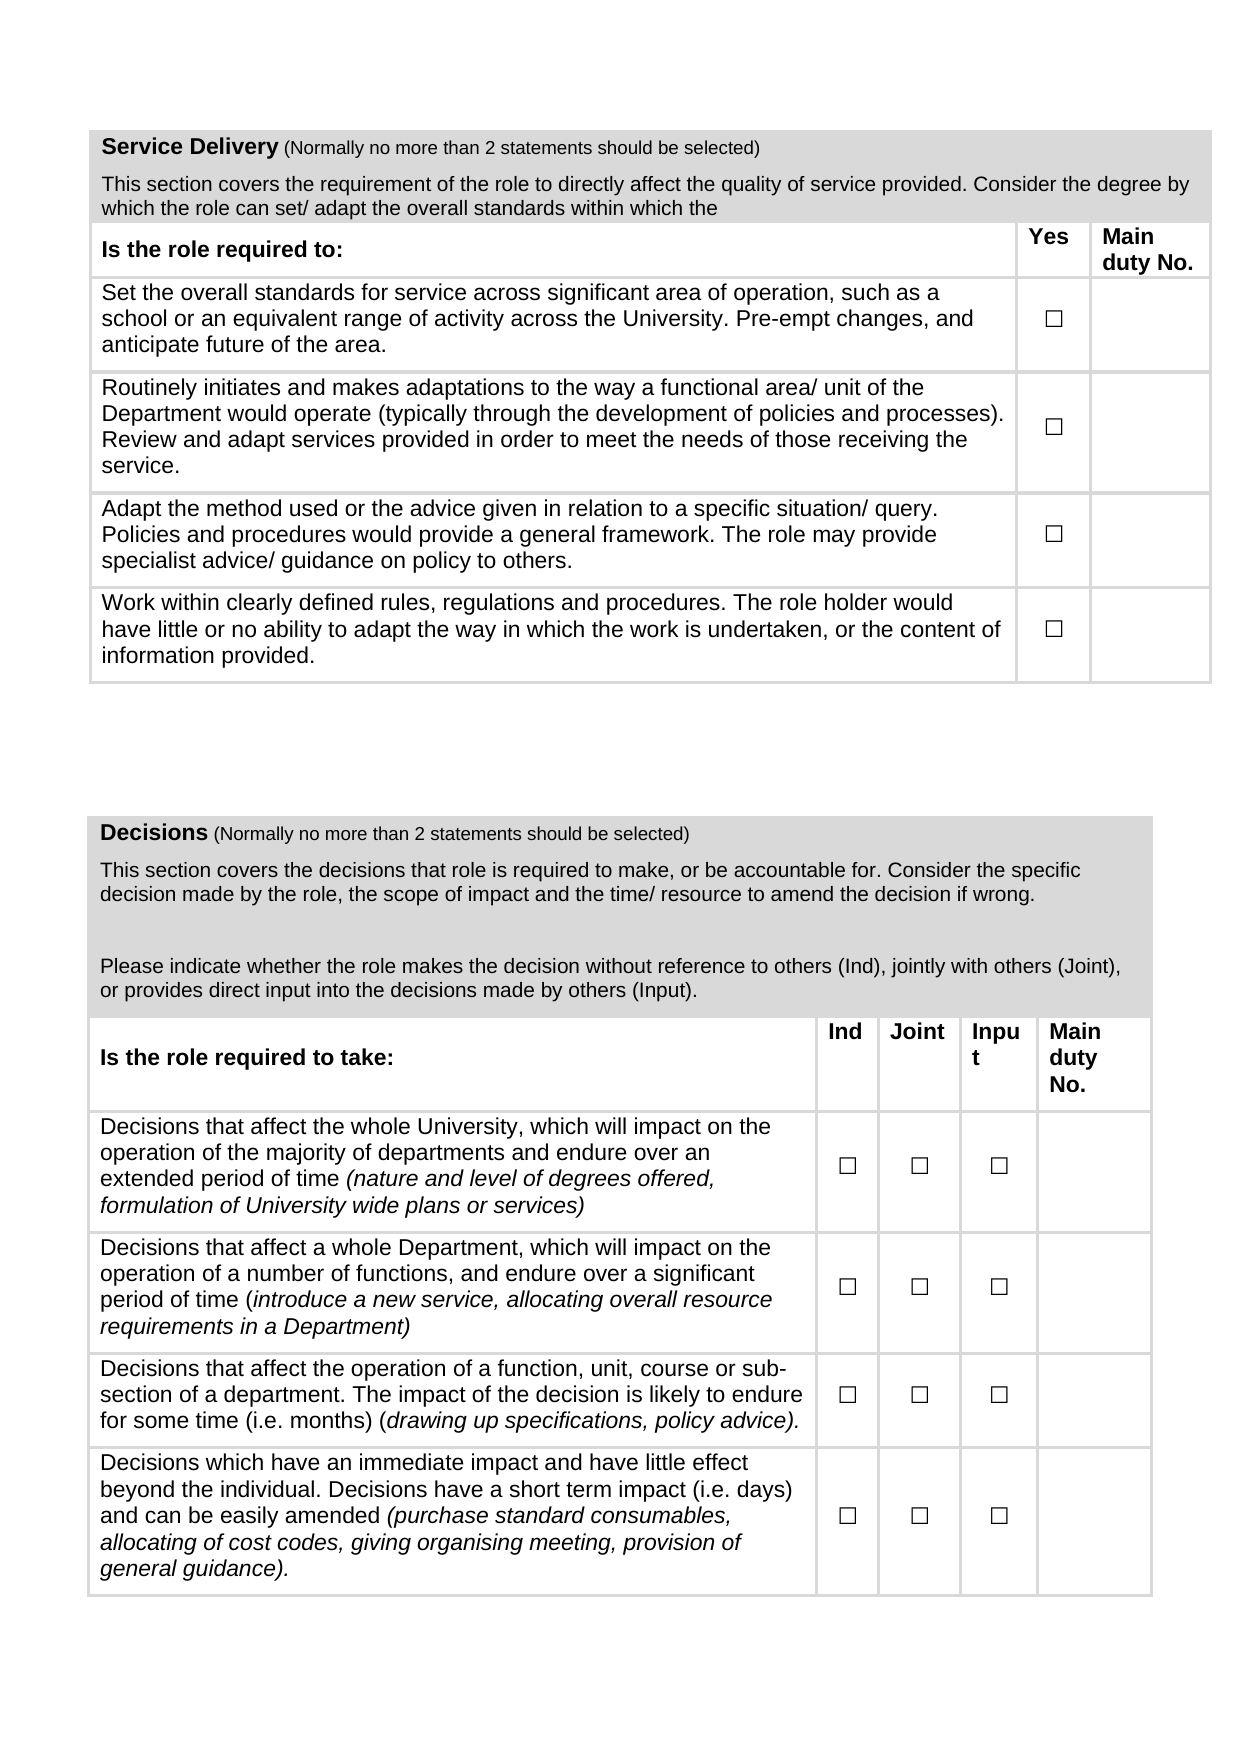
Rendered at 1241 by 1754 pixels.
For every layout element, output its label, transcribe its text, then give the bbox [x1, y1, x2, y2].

table_cell [1092, 374, 1209, 491]
table_cell [1039, 1355, 1150, 1446]
table_cell Set the overall standards for service across significant area of operation, such as a school or an equivalent range of activity across the University. Pre-empt changes, and anticipate future of the area. [92, 279, 1015, 370]
table_cell [1092, 495, 1209, 586]
table_cell [1039, 1449, 1150, 1594]
table_cell Is the role required to take: [90, 1018, 815, 1109]
table_cell [1092, 279, 1209, 370]
table_cell Main duty No. [1039, 1018, 1150, 1109]
table_cell Decisions which have an immediate impact and have little effect beyond the individual. Decisions have a short term impact (i.e. days) and can be easily amended (purchase standard consumables, allocating of cost codes, giving organising meeting, provision of general guidance). [90, 1449, 815, 1594]
table_cell Routinely initiates and makes adaptations to the way a functional area/ unit of the Department would operate (typically through the development of policies and processes). Review and adapt services provided in order to meet the needs of those receiving the service. [92, 374, 1015, 491]
table_cell Adapt the method used or the advice given in relation to a specific situation/ query. Policies and procedures would provide a general framework. The role may provide specialist advice/ guidance on policy to others. [92, 495, 1015, 586]
table_cell Joint [880, 1018, 959, 1109]
table_cell Decisions that affect the operation of a function, unit, course or sub-section of a department. The impact of the decision is likely to endure for some time (i.e. months) (drawing up specifications, policy advice). [90, 1355, 815, 1446]
table_cell Ind [818, 1018, 877, 1109]
table_cell Input [962, 1018, 1036, 1109]
table_cell Main duty No. [1092, 223, 1209, 276]
table_header Service Delivery (Normally no more than 2 statements should be selected) This section covers the requirement of the role to directly affect the quality of service provided. Consider the degree by which the role can set/ adapt the overall standards within which the [92, 133, 1209, 220]
table_cell [1039, 1234, 1150, 1352]
table_cell [1039, 1113, 1150, 1231]
table_cell Is the role required to: [92, 223, 1015, 276]
table_cell Decisions that affect a whole Department, which will impact on the operation of a number of functions, and endure over a significant period of time (introduce a new service, allocating overall resource requirements in a Department) [90, 1234, 815, 1352]
table_cell [1092, 589, 1209, 681]
table_cell Yes [1018, 223, 1089, 276]
table_cell Work within clearly defined rules, regulations and procedures. The role holder would have little or no ability to adapt the way in which the work is undertaken, or the content of information provided. [92, 589, 1015, 681]
table_cell Decisions that affect the whole University, which will impact on the operation of the majority of departments and endure over an extended period of time (nature and level of degrees offered, formulation of University wide plans or services) [90, 1113, 815, 1231]
table_header Decisions (Normally no more than 2 statements should be selected) This section covers the decisions that role is required to make, or be accountable for. Consider the specific decision made by the role, the scope of impact and the time/ resource to amend the decision if wrong. Please indicate whether the role makes the decision without reference to others (Ind), jointly with others (Joint), or provides direct input into the decisions made by others (Input). [90, 819, 1150, 1015]
